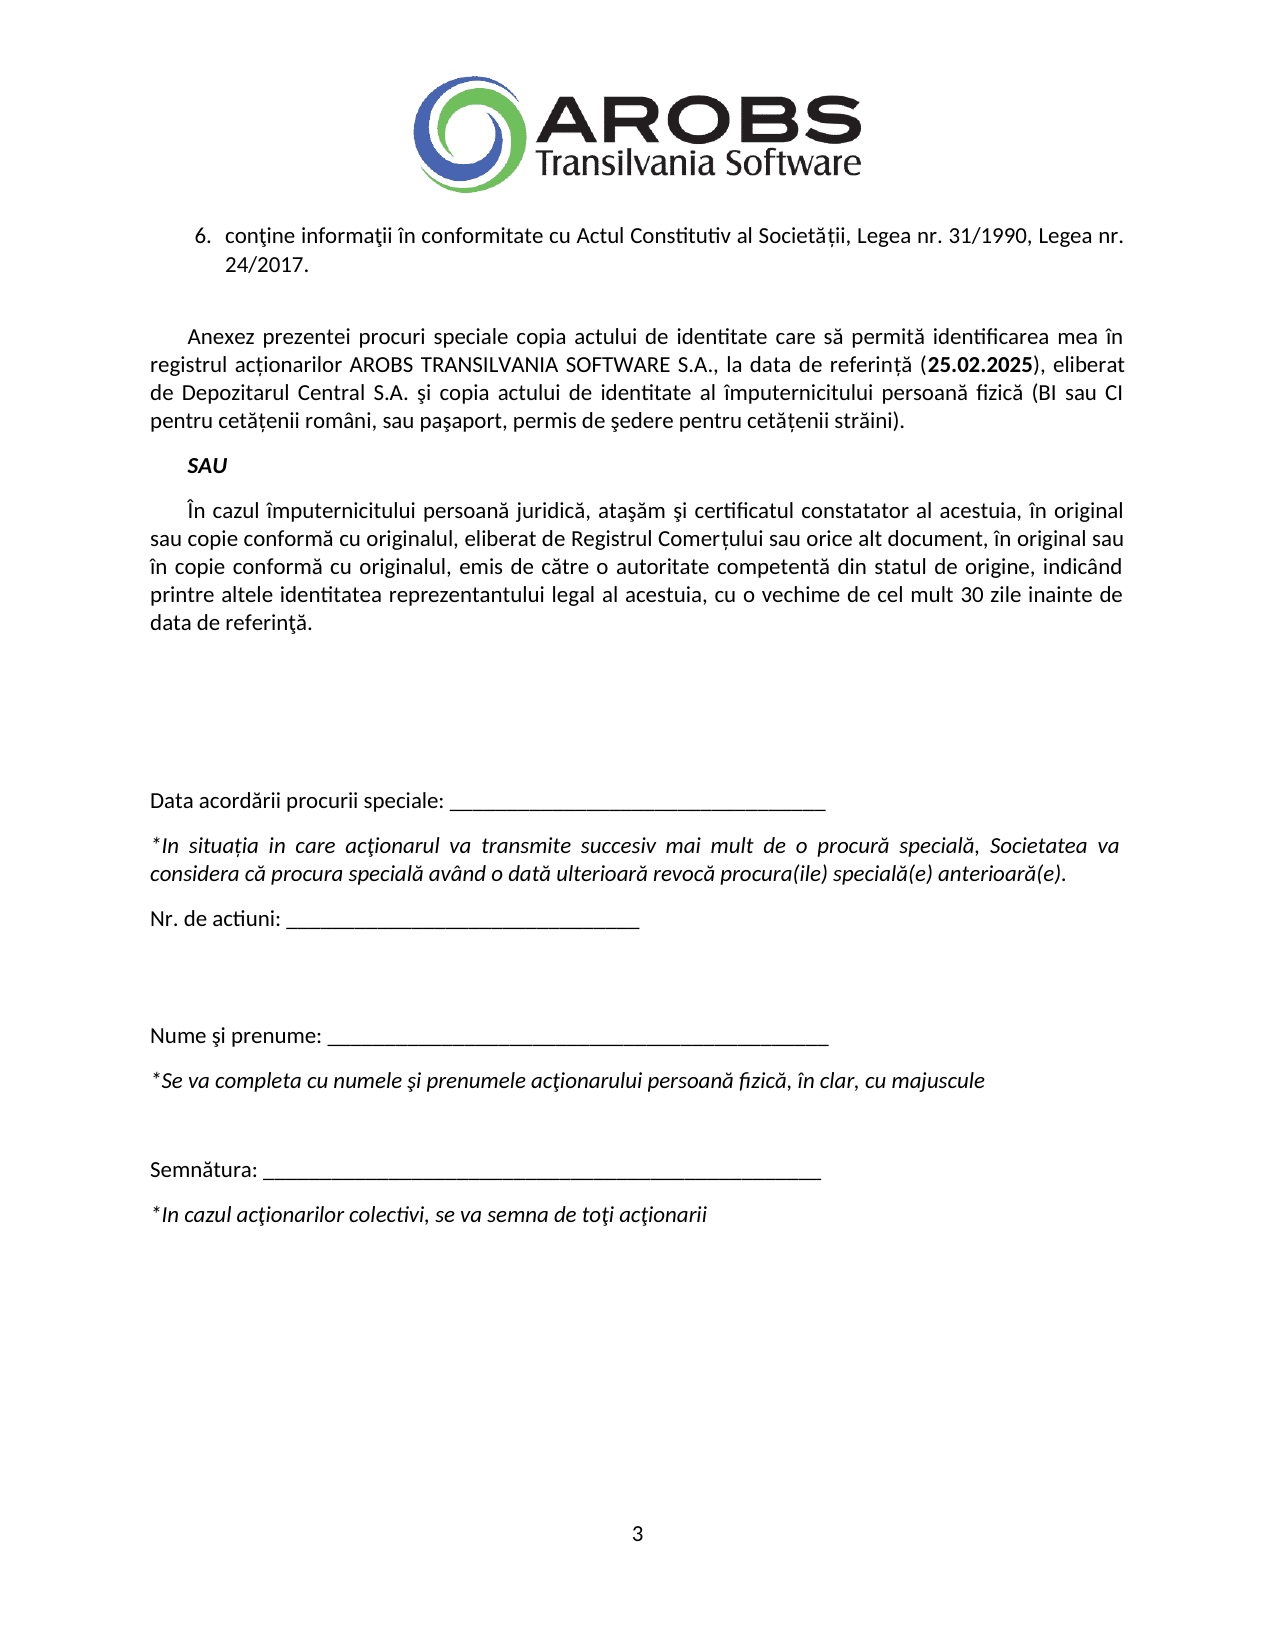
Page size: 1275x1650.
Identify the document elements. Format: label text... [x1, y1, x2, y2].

text Nr. de actiuni: _______________________________ [150, 904, 1125, 932]
text SAU [150, 451, 1125, 479]
picture [413, 75, 862, 194]
text Anexez prezentei procuri speciale copia actului de identitate care să permită identificarea mea în registrul acționarilor AROBS TRANSILVANIA SOFTWARE S.A., la data de referință (25.02.2025), eliberat de Depozitarul Central S.A. şi copia actului de identitate al împuternicitului persoană fizică (BI sau CI pentru cetățenii români, sau paşaport, permis de şedere pentru cetățenii străini). [150, 322, 1125, 434]
text În cazul împuternicitului persoană juridică, ataşăm şi certificatul constatator al acestuia, în original sau copie conformă cu originalul, eliberat de Registrul Comerțului sau orice alt document, în original sau în copie conformă cu originalul, emis de către o autoritate competentă din statul de origine, indicând printre altele identitatea reprezentantului legal al acestuia, cu o vechime de cel mult 30 zile inainte de data de referinţă. [150, 496, 1125, 636]
text Data acordării procurii speciale: _________________________________ [150, 787, 1125, 815]
text *In cazul acţionarilor colectivi, se va semna de toţi acţionarii [150, 1200, 1125, 1228]
text Nume şi prenume: ____________________________________________ [150, 1021, 1125, 1049]
text Semnătura: _________________________________________________ [150, 1156, 1125, 1183]
list conţine informaţii în conformitate cu Actul Constitutiv al Societății, Legea nr. 31/1990, Legea nr. 24/2017. [194, 222, 1125, 278]
text *Se va completa cu numele şi prenumele acţionarului persoană fizică, în clar, cu majuscule [150, 1066, 1125, 1094]
text *In situația in care acţionarul va transmite succesiv mai mult de o procură specială, Societatea va considera că procura specială având o dată ulterioară revocă procura(ile) specială(e) anterioară(e). [150, 831, 1125, 887]
